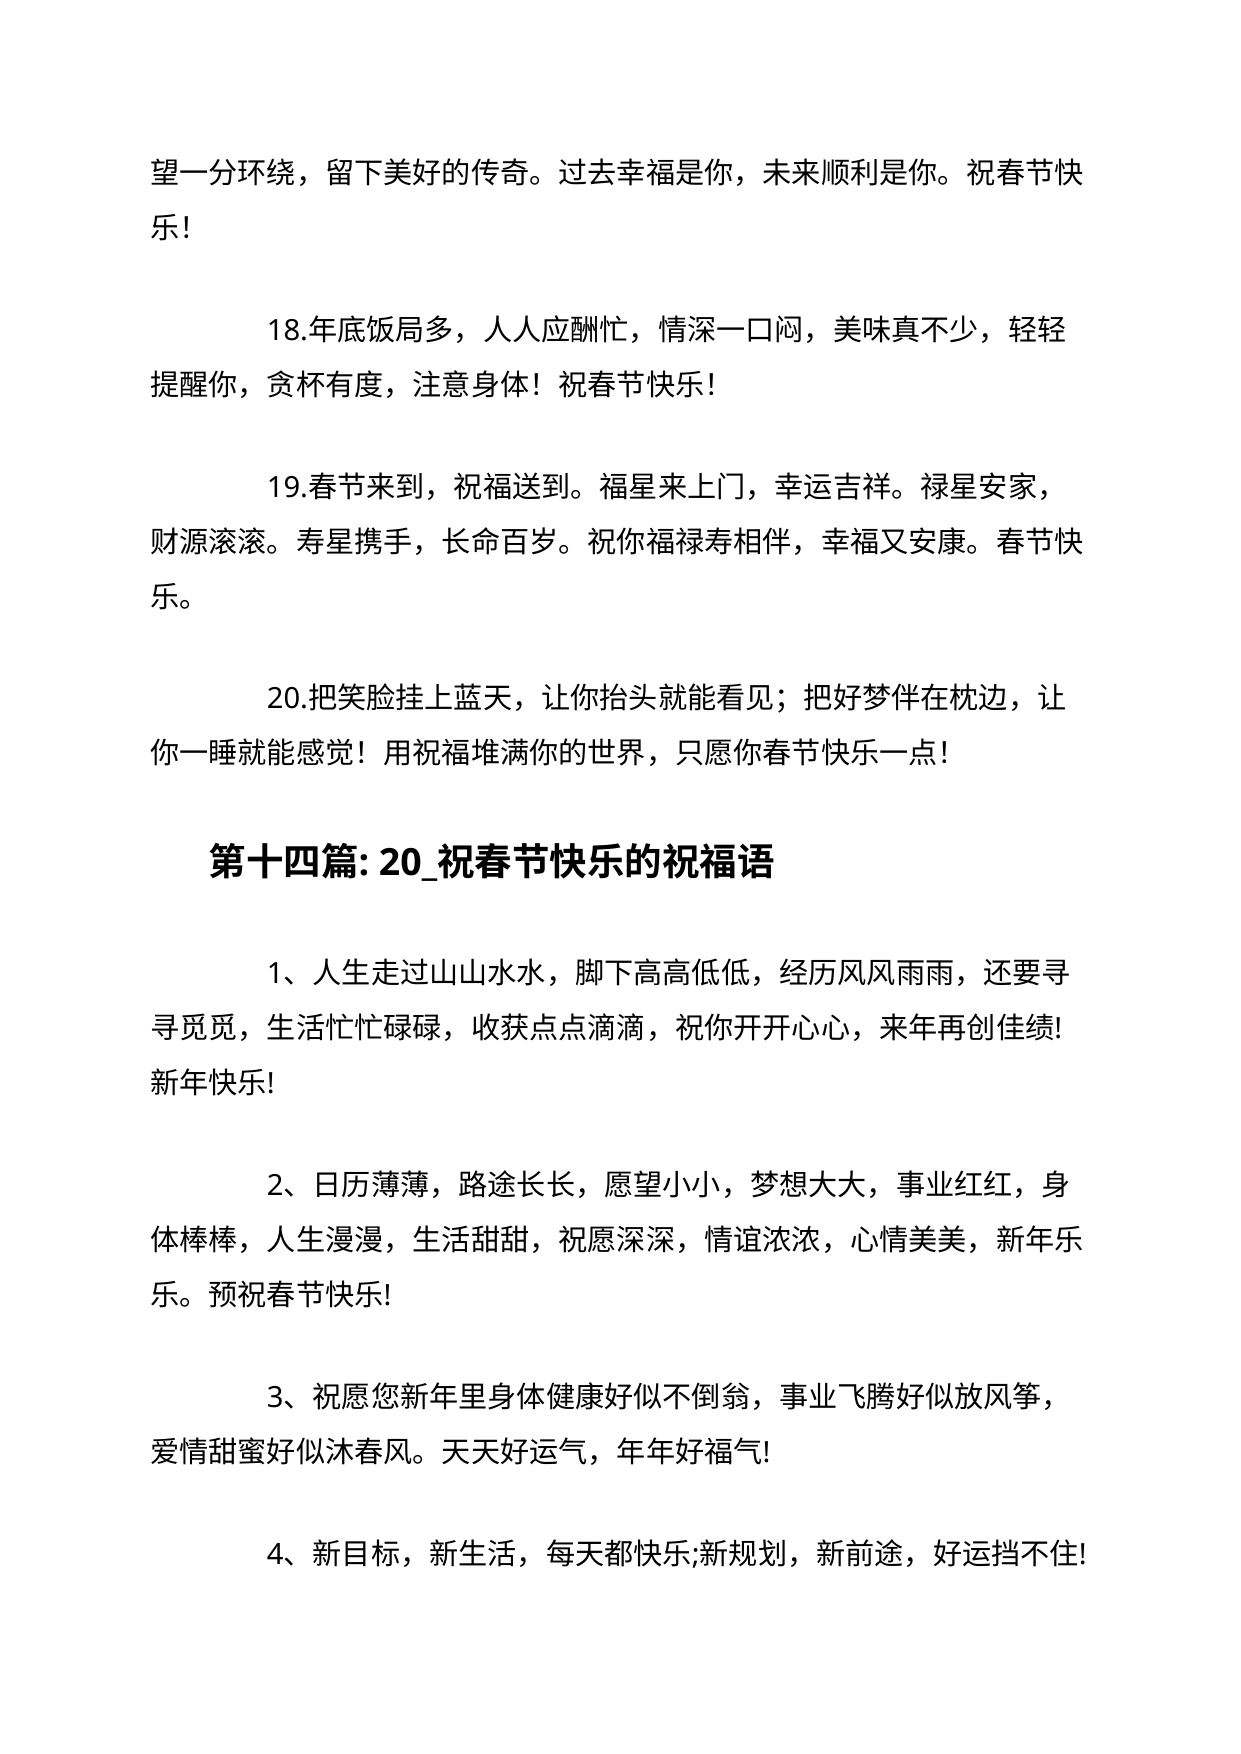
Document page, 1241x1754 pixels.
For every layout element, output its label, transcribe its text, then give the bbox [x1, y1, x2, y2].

text 1、人生走过山山水水，脚下高高低低，经历风风雨雨，还要寻寻觅觅，生活忙忙碌碌，收获点点滴滴，祝你开开心心，来年再创佳绩!新年快乐! [150, 949, 1090, 1102]
text 第十四篇: 20_祝春节快乐的祝福语 [150, 832, 1090, 886]
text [150, 150, 1090, 247]
text 19.春节来到，祝福送到。福星来上门，幸运吉祥。禄星安家，财源滚滚。寿星携手，长命百岁。祝你福禄寿相伴，幸福又安康。春节快乐。 [150, 463, 1090, 616]
text 3、祝愿您新年里身体健康好似不倒翁，事业飞腾好似放风筝，爱情甜蜜好似沐春风。天天好运气，年年好福气! [150, 1373, 1090, 1471]
text 18.年底饭局多，人人应酬忙，情深一口闷，美味真不少，轻轻提醒你，贪杯有度，注意身体！祝春节快乐！ [150, 307, 1090, 404]
text 20.把笑脸挂上蓝天，让你抬头就能看见；把好梦伴在枕边，让你一睡就能感觉！用祝福堆满你的世界，只愿你春节快乐一点！ [150, 675, 1090, 772]
text 2、日历薄薄，路途长长，愿望小小，梦想大大，事业红红，身体棒棒，人生漫漫，生活甜甜，祝愿深深，情谊浓浓，心情美美，新年乐乐。预祝春节快乐! [150, 1161, 1090, 1314]
text 4、新目标，新生活，每天都快乐;新规划，新前途，好运挡不住! [150, 1530, 1090, 1573]
